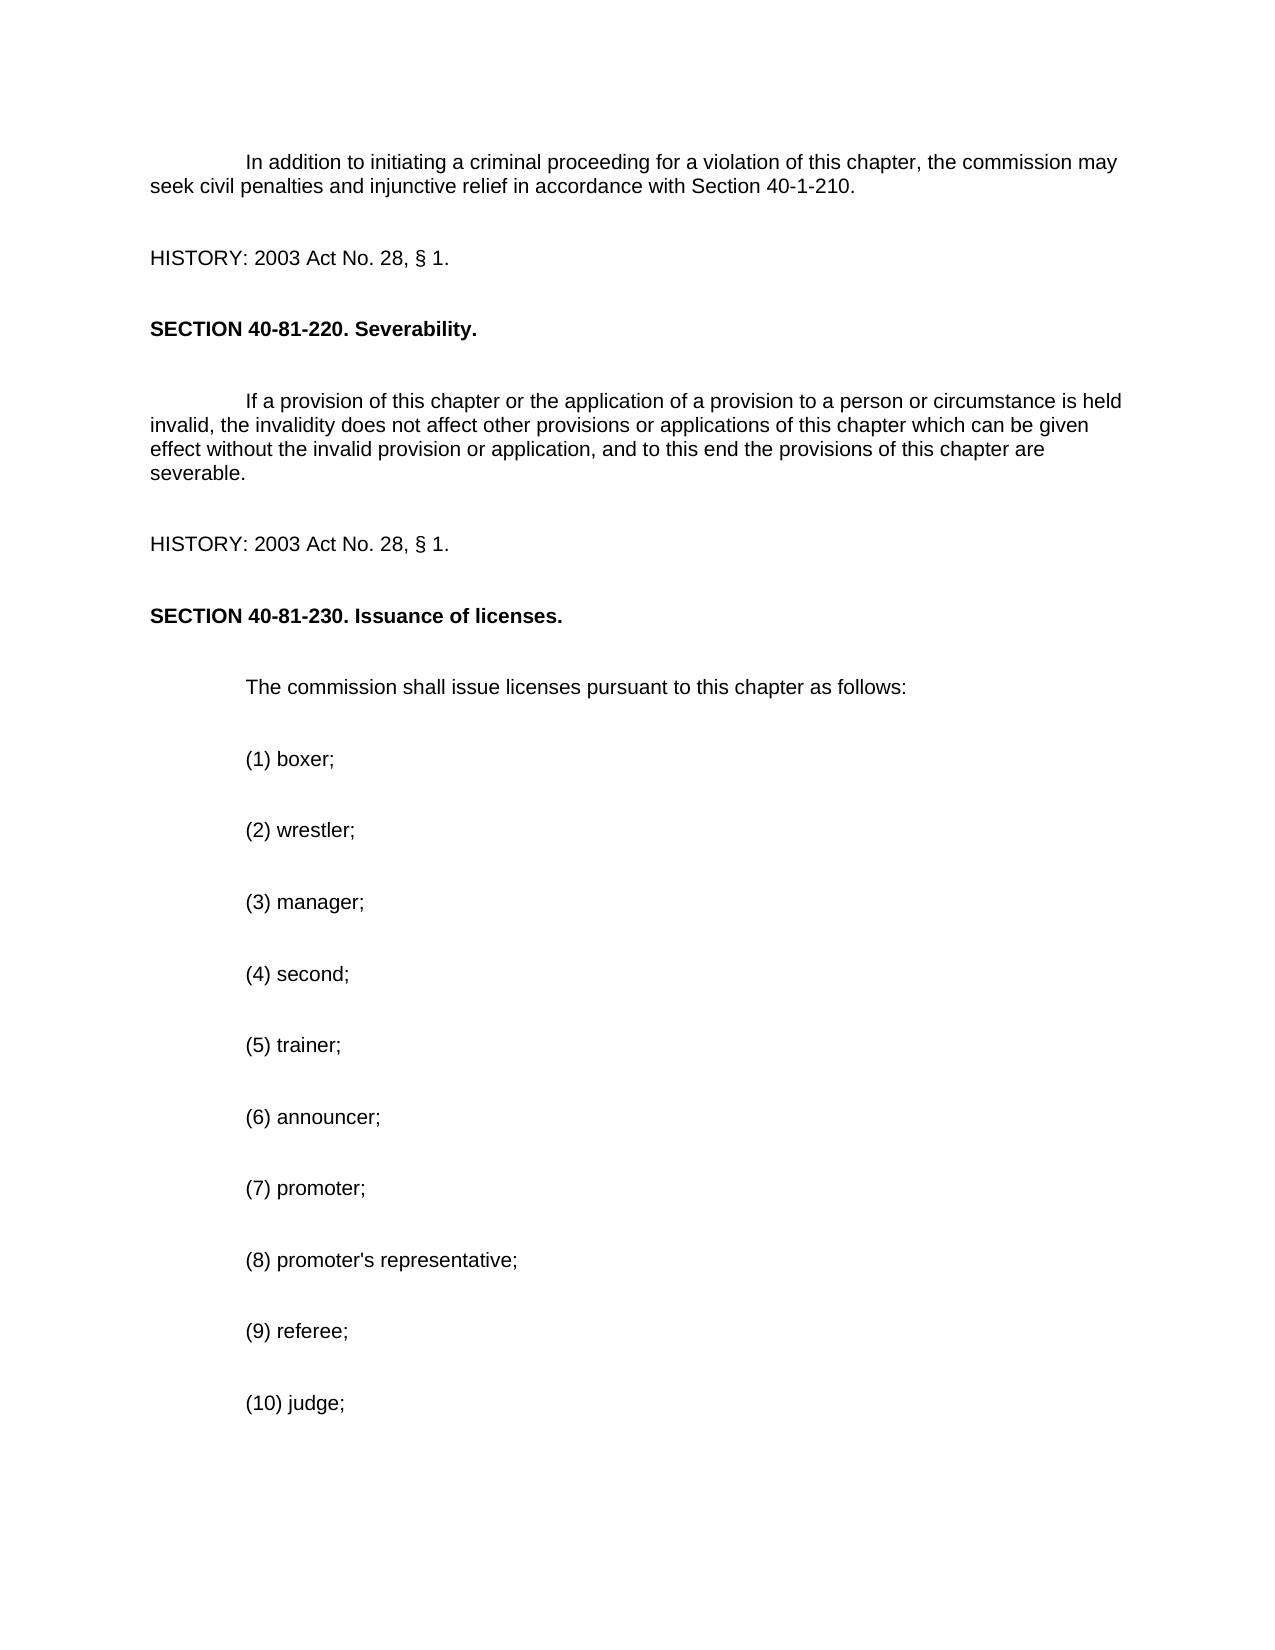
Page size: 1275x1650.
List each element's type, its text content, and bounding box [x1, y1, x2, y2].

text (3) manager; [150, 890, 1125, 937]
text HISTORY: 2003 Act No. 28, § 1. [150, 532, 1125, 580]
text (8) promoter's representative; [150, 1248, 1125, 1295]
text (4) second; [150, 961, 1125, 1009]
text (2) wrestler; [150, 818, 1125, 866]
text (6) announcer; [150, 1104, 1125, 1152]
text (9) referee; [150, 1319, 1125, 1367]
text (7) promoter; [150, 1176, 1125, 1224]
text If a provision of this chapter or the application of a provision to a person or circumstance is held invalid, the invalidity does not affect other provisions or applications of this chapter which can be given effect without the invalid provision or application, and to this end the provisions of this chapter are severable. [150, 389, 1125, 508]
text (1) boxer; [150, 747, 1125, 794]
text SECTION 40-81-230. Issuance of licenses. [150, 604, 1125, 651]
text HISTORY: 2003 Act No. 28, § 1. [150, 246, 1125, 293]
text (5) trainer; [150, 1033, 1125, 1081]
text The commission shall issue licenses pursuant to this chapter as follows: [150, 675, 1125, 723]
text SECTION 40-81-220. Severability. [150, 317, 1125, 365]
text (10) judge; [150, 1391, 1125, 1438]
text In addition to initiating a criminal proceeding for a violation of this chapter, the commission may seek civil penalties and injunctive relief in accordance with Section 40-1-210. [150, 150, 1125, 222]
